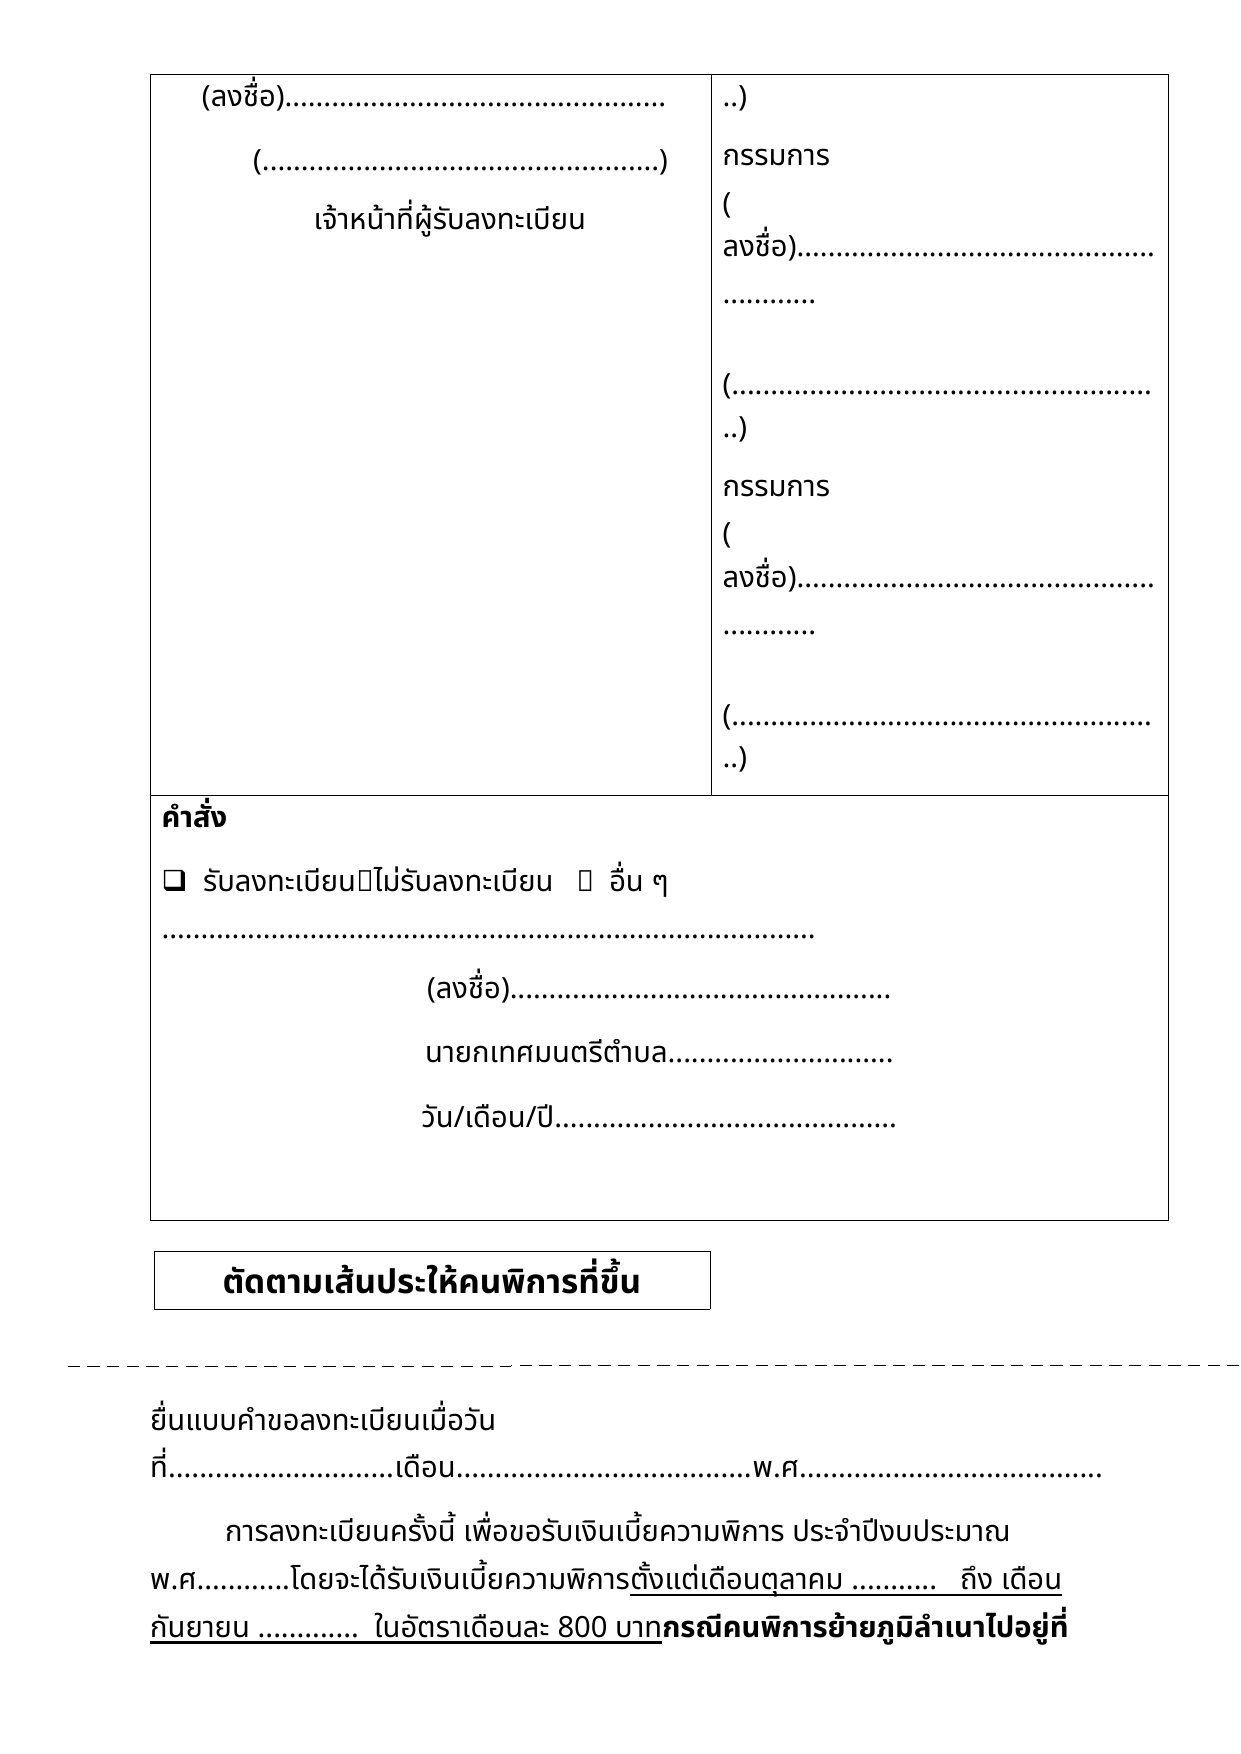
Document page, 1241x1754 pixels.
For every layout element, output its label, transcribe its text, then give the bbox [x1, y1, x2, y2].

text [150, 1511, 1152, 1650]
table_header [712, 75, 1168, 795]
text ยื่นแบบคำขอลงทะเบียนเมื่อวันที่.............................เดือน......................................พ.ศ....................................... [150, 1399, 1152, 1491]
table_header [151, 75, 711, 795]
table_cell คำสั่ง รับลงทะเบียนไม่รับลงทะเบียน อื่น ๆ .................................................................................... (ลงชื่อ)................................................. นายกเทศมนตรีตำบล............................. วัน/เดือน/ปี............................................ [151, 796, 1168, 1219]
